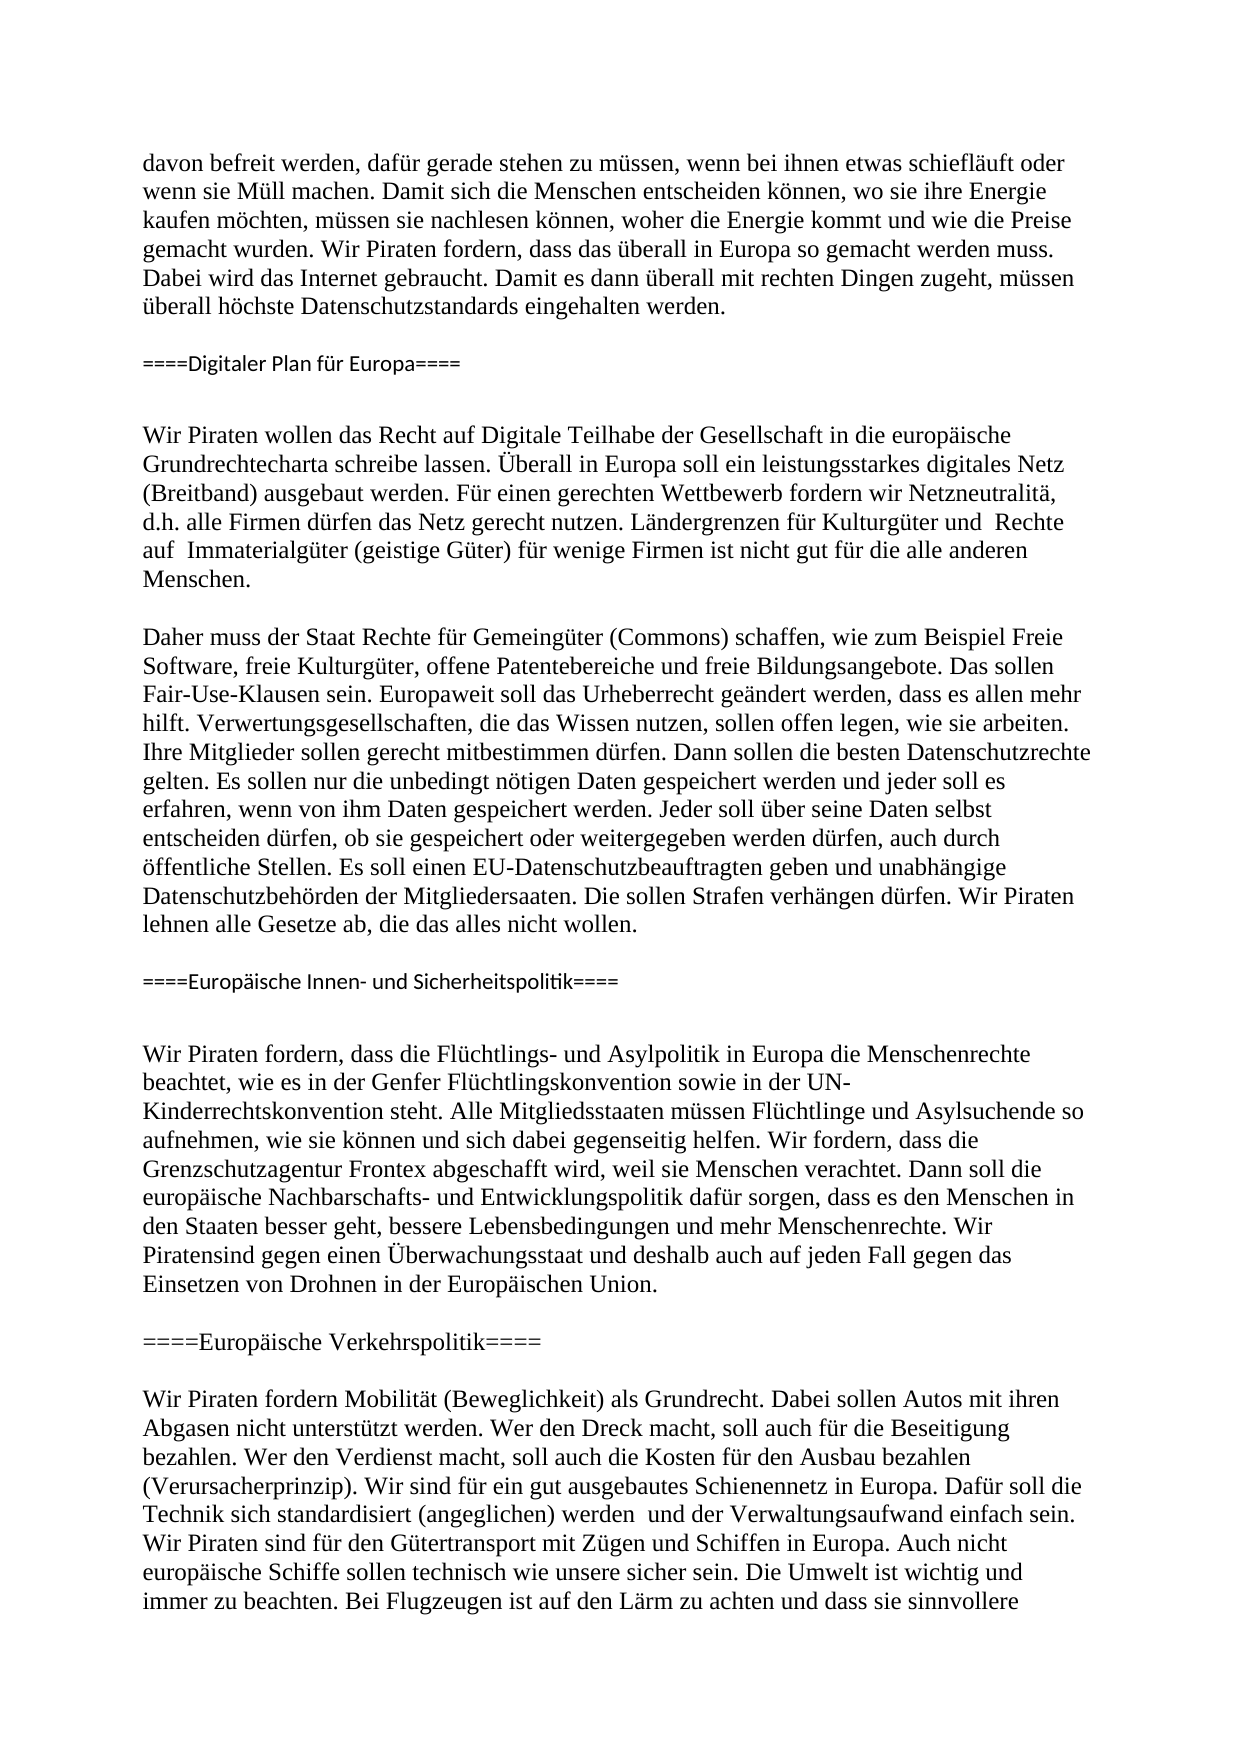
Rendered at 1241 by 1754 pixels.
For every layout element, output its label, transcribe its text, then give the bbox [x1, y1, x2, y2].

text ====Europäische Verkehrspolitik==== [142, 1327, 1093, 1355]
text ====Europäische Innen- und Sicherheitspolitik==== [142, 967, 1093, 996]
text Daher muss der Staat Rechte für Gemeingüter (Commons) schaffen, wie zum Beispiel Freie Software, freie Kulturgüter, offene Patentebereiche und freie Bildungsangebote. Das sollen Fair-Use-Klausen sein. Europaweit soll das Urheberrecht geändert werden, dass es allen mehr hilft. Verwertungsgesellschaften, die das Wissen nutzen, sollen offen legen, wie sie arbeiten. Ihre Mitglieder sollen gerecht mitbestimmen dürfen. Dann sollen die besten Datenschutzrechte gelten. Es sollen nur die unbedingt nötigen Daten gespeichert werden und jeder soll es erfahren, wenn von ihm Daten gespeichert werden. Jeder soll über seine Daten selbst entscheiden dürfen, ob sie gespeichert oder weitergegeben werden dürfen, auch durch öffentliche Stellen. Es soll einen EU-Datenschutzbeauftragten geben und unabhängige Datenschutzbehörden der Mitgliedersaaten. Die sollen Strafen verhängen dürfen. Wir Piraten lehnen alle Gesetze ab, die das alles nicht wollen. [142, 622, 1093, 938]
text Wir Piraten wollen das Recht auf Digitale Teilhabe der Gesellschaft in die europäische Grundrechtecharta schreibe lassen. Überall in Europa soll ein leistungsstarkes digitales Netz (Breitband) ausgebaut werden. Für einen gerechten Wettbewerb fordern wir Netzneutralitä, d.h. alle Firmen dürfen das Netz gerecht nutzen. Ländergrenzen für Kulturgüter und Rechte auf Immaterialgüter (geistige Güter) für wenige Firmen ist nicht gut für die alle anderen Menschen. [142, 420, 1093, 593]
text ====Digitaler Plan für Europa==== [142, 349, 1093, 377]
text Wir Piraten fordern, dass die Flüchtlings- und Asylpolitik in Europa die Menschenrechte beachtet, wie es in der Genfer Flüchtlingskonvention sowie in der UN-Kinderrechtskonvention steht. Alle Mitgliedsstaaten müssen Flüchtlinge und Asylsuchende so aufnehmen, wie sie können und sich dabei gegenseitig helfen. Wir fordern, dass die Grenzschutzagentur Frontex abgeschafft wird, weil sie Menschen verachtet. Dann soll die europäische Nachbarschafts- und Entwicklungspolitik dafür sorgen, dass es den Menschen in den Staaten besser geht, bessere Lebensbedingungen und mehr Menschenrechte. Wir Piratensind gegen einen Überwachungsstaat und deshalb auch auf jeden Fall gegen das Einsetzen von Drohnen in der Europäischen Union. [142, 1039, 1093, 1297]
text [142, 1384, 1093, 1614]
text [142, 148, 1093, 320]
